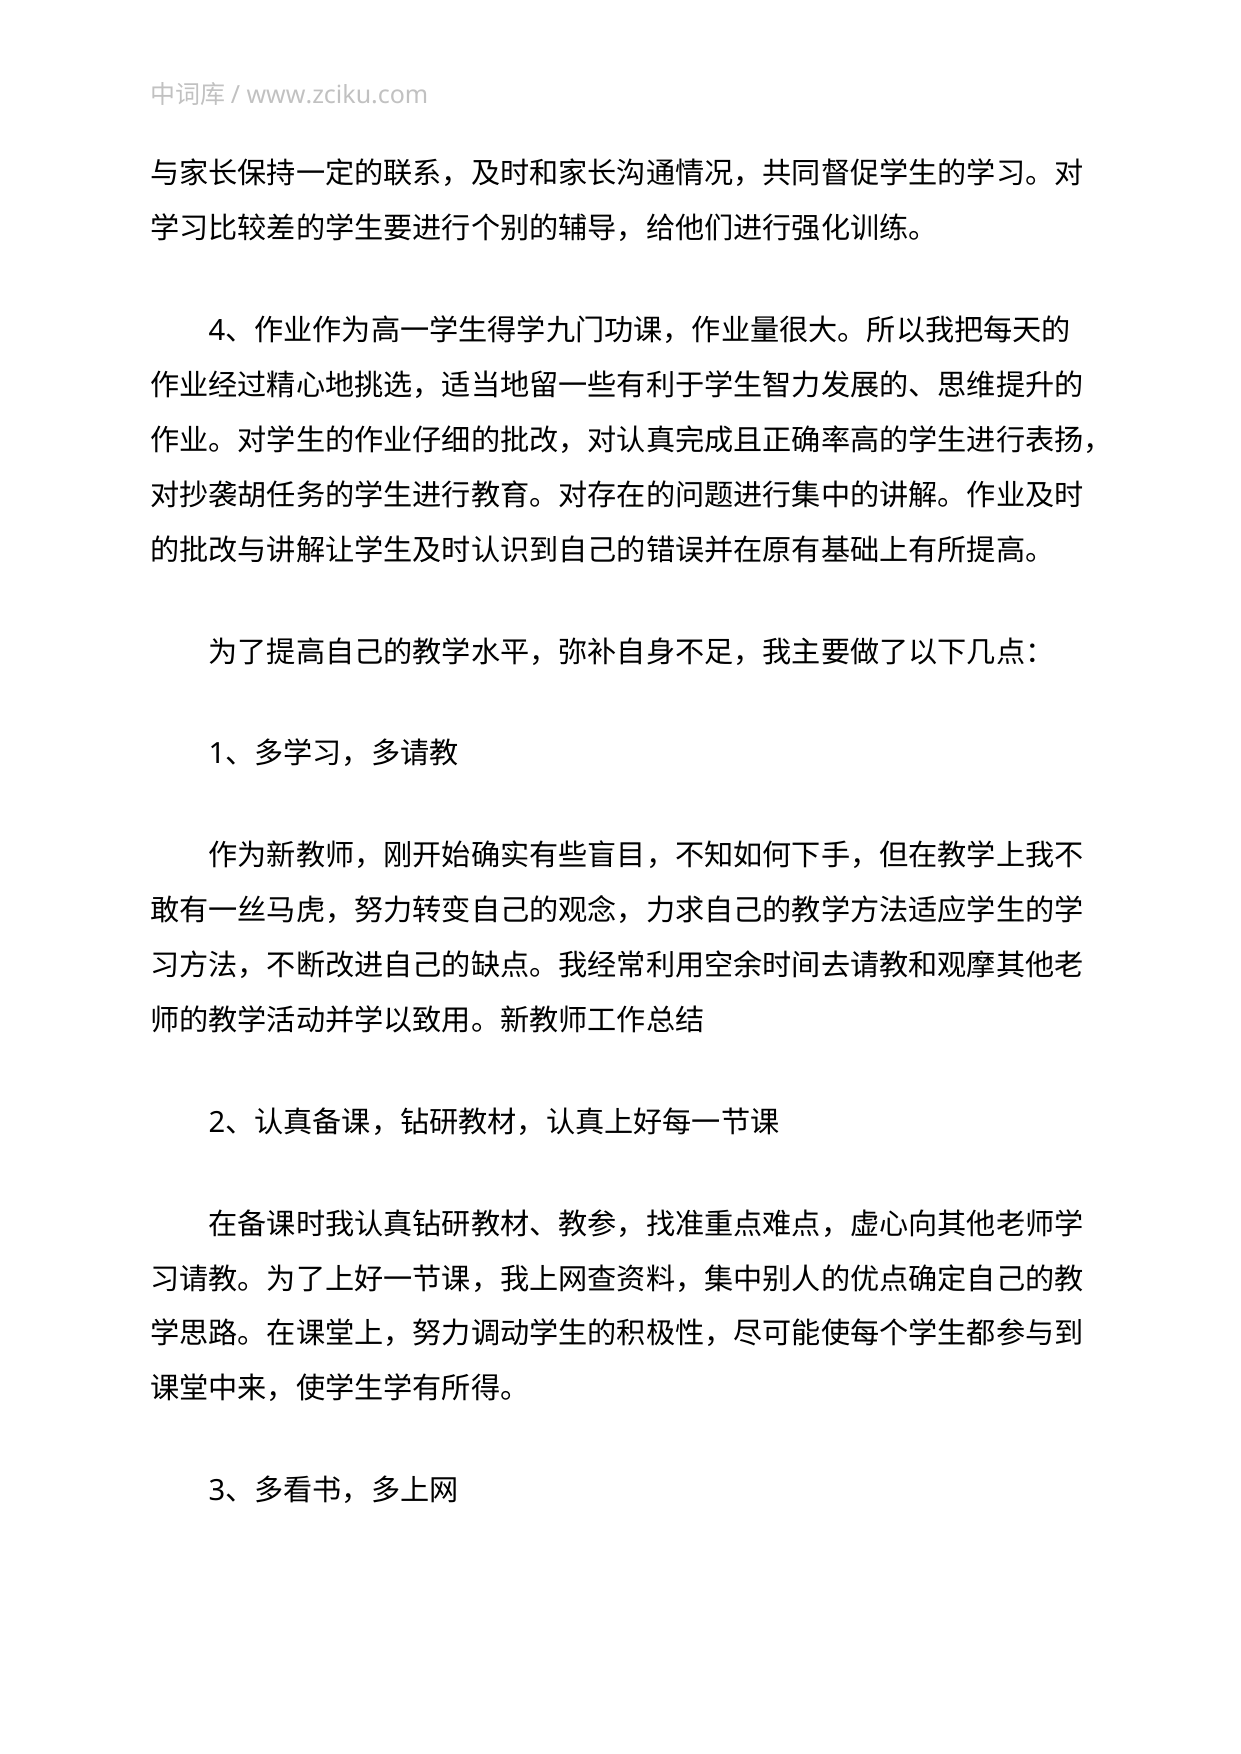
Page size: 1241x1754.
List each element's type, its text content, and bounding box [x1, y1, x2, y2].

text 为了提高自己的教学水平，弥补自身不足，我主要做了以下几点： [150, 628, 1090, 670]
text 在备课时我认真钻研教材、教参，找准重点难点，虚心向其他老师学习请教。为了上好一节课，我上网查资料，集中别人的优点确定自己的教学思路。在课堂上，努力调动学生的积极性，尽可能使每个学生都参与到课堂中来，使学生学有所得。 [150, 1200, 1090, 1407]
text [150, 150, 1090, 247]
text 作为新教师，刚开始确实有些盲目，不知如何下手，但在教学上我不敢有一丝马虎，努力转变自己的观念，力求自己的教学方法适应学生的学习方法，不断改进自己的缺点。我经常利用空余时间去请教和观摩其他老师的教学活动并学以致用。新教师工作总结 [150, 832, 1090, 1039]
text 2、认真备课，钻研教材，认真上好每一节课 [150, 1098, 1090, 1141]
text 4、作业作为高一学生得学九门功课，作业量很大。所以我把每天的作业经过精心地挑选，适当地留一些有利于学生智力发展的、思维提升的作业。对学生的作业仔细的批改，对认真完成且正确率高的学生进行表扬，对抄袭胡任务的学生进行教育。对存在的问题进行集中的讲解。作业及时的批改与讲解让学生及时认识到自己的错误并在原有基础上有所提高。 [150, 307, 1090, 569]
text 3、多看书，多上网 [150, 1467, 1090, 1509]
text 1、多学习，多请教 [150, 730, 1090, 772]
